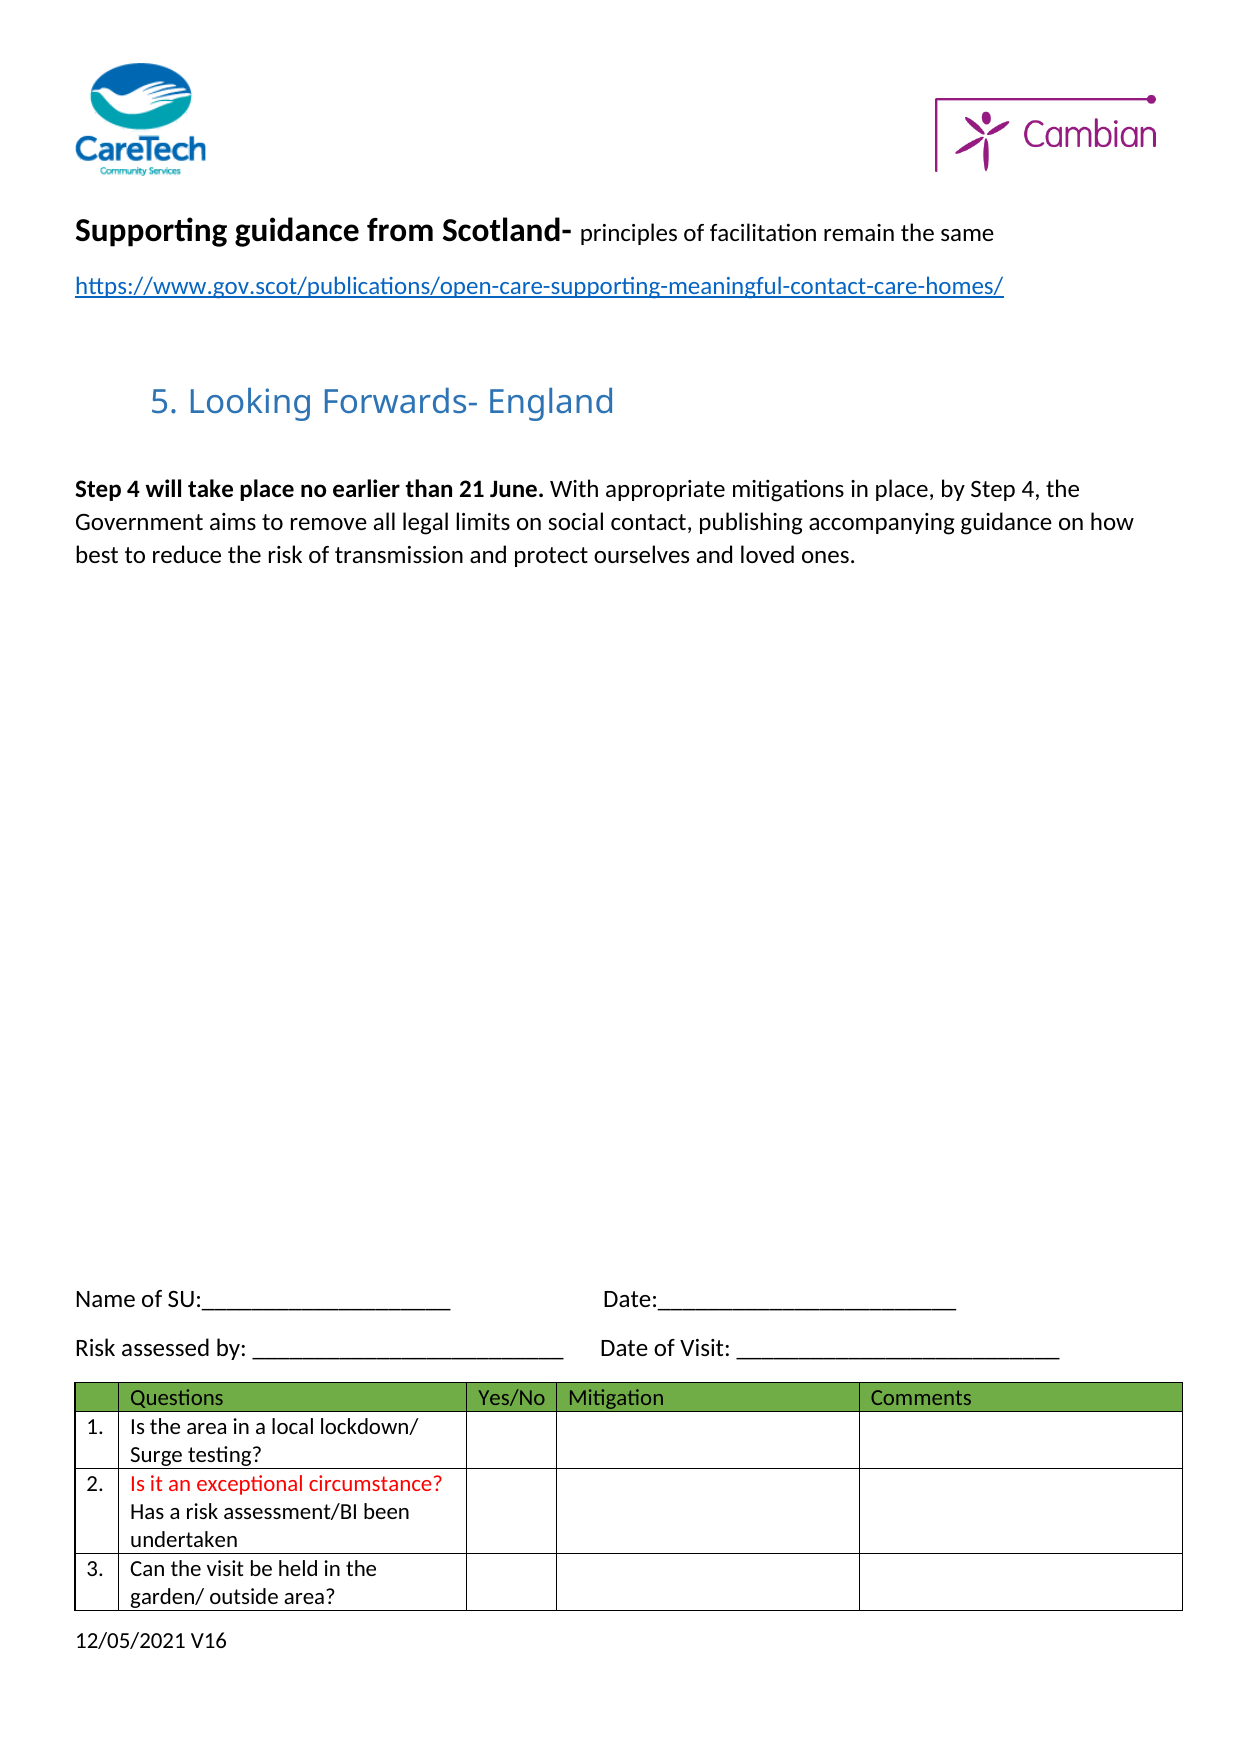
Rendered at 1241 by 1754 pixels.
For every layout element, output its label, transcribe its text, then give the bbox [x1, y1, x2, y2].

text Name of SU:____________________ Date:________________________ [75, 1283, 1165, 1313]
table_header Yes/No [467, 1383, 556, 1411]
table_cell [860, 1469, 1182, 1553]
table_cell Is it an exceptional circumstance? Has a risk assessment/BI been undertaken [119, 1469, 466, 1553]
table_cell Is the area in a local lockdown/ Surge testing? [119, 1412, 466, 1468]
table_cell [557, 1554, 859, 1610]
table_cell [860, 1412, 1182, 1468]
text Supporting guidance from Scotland- principles of facilitation remain the same [75, 209, 1165, 250]
table_cell [76, 1554, 118, 1610]
table_cell [467, 1554, 556, 1610]
table_cell [860, 1554, 1182, 1610]
table_header Questions [119, 1383, 466, 1411]
table_cell [557, 1469, 859, 1553]
table_cell [76, 1469, 118, 1553]
text https://www.gov.scot/publications/open-care-supporting-meaningful-contact-care-homes/ [75, 270, 1165, 301]
table_cell [467, 1469, 556, 1553]
table_cell [76, 1412, 118, 1468]
text Step 4 will take place no earlier than 21 June. With appropriate mitigations in place, by Step 4, the Government aims to remove all legal limits on social contact, publishing accompanying guidance on how best to reduce the risk of transmission and protect ourselves and loved ones. [75, 473, 1165, 570]
table_cell [467, 1412, 556, 1468]
table_cell [557, 1412, 859, 1468]
table_cell Can the visit be held in the garden/ outside area? [119, 1554, 466, 1610]
table_header Comments [860, 1383, 1182, 1411]
picture [75, 62, 206, 176]
text Risk assessed by: _________________________ Date of Visit: __________________________ [75, 1332, 1165, 1363]
table_header Mitigation [557, 1383, 859, 1411]
picture [927, 72, 1164, 191]
subtitle Looking Forwards- England [150, 377, 1165, 423]
table_header [76, 1383, 118, 1411]
